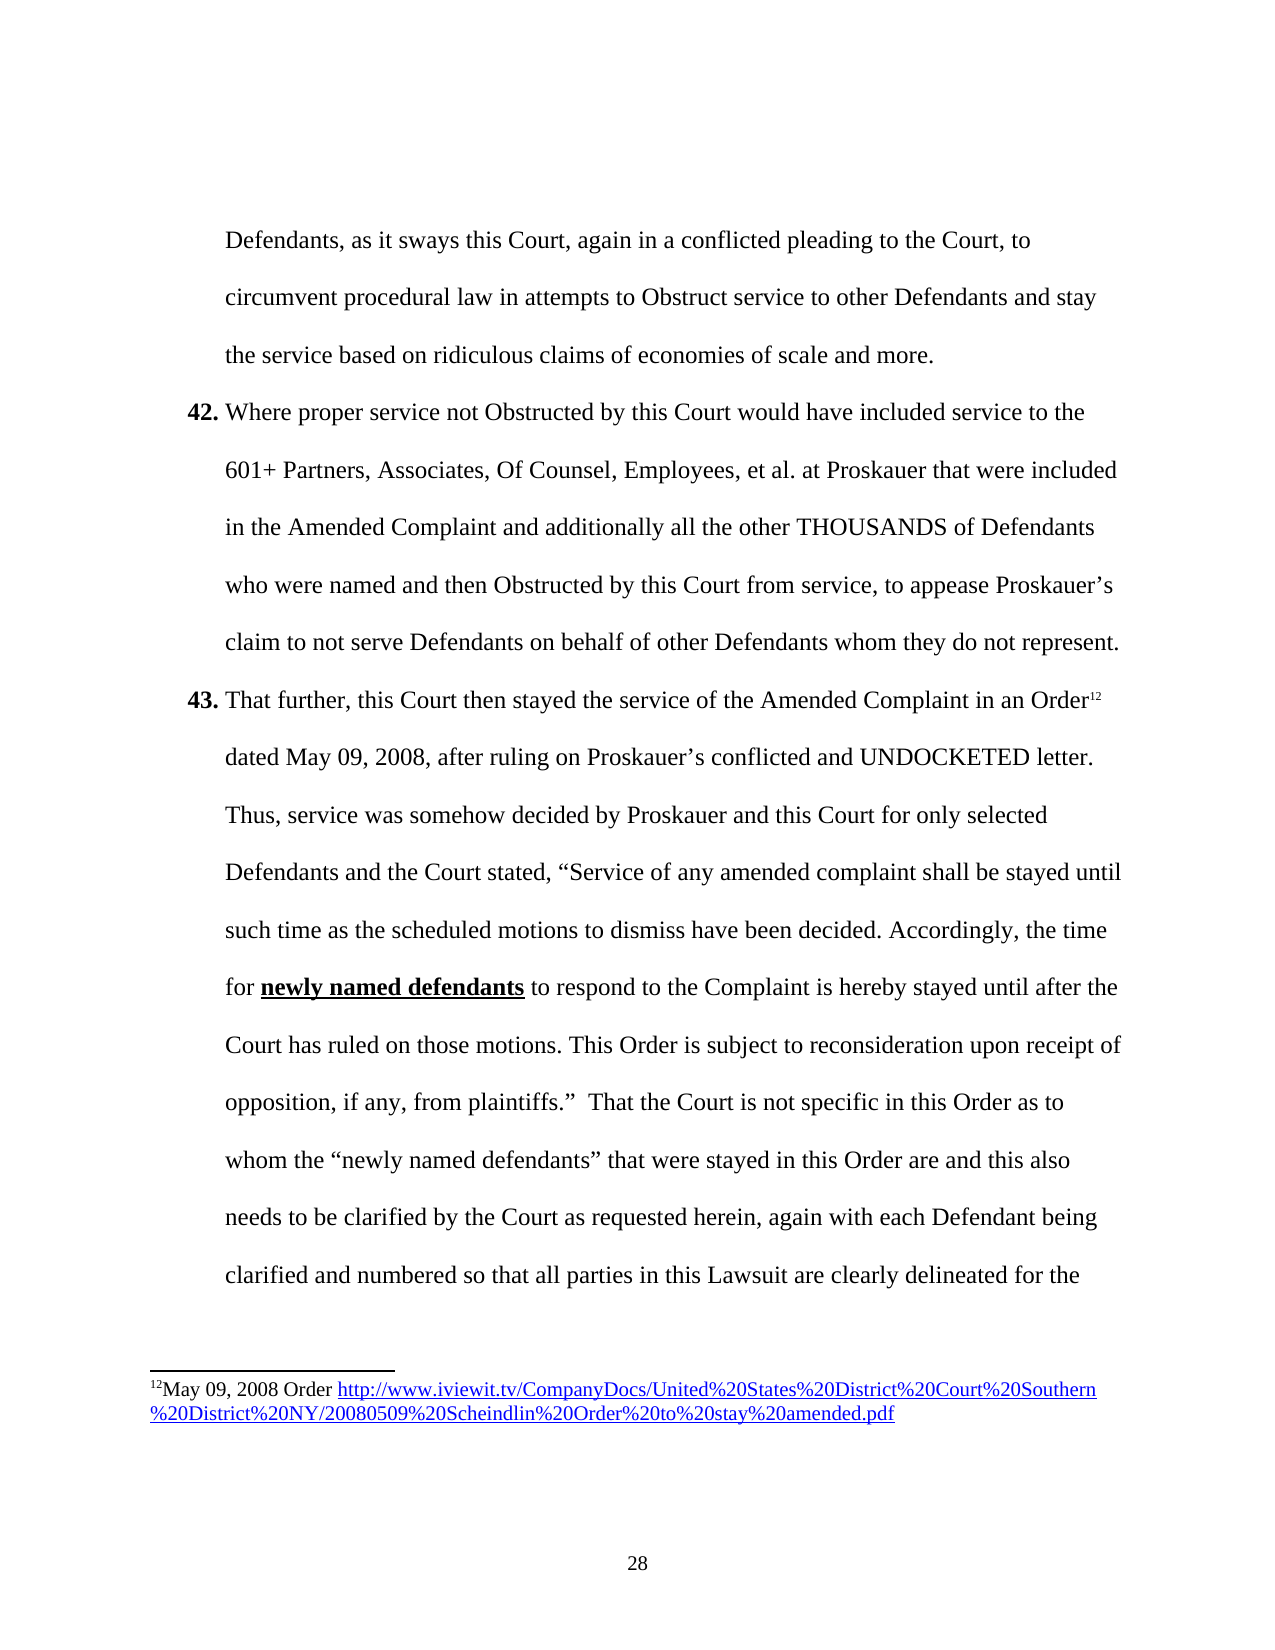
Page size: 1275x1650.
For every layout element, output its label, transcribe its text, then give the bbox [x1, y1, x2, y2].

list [187, 685, 1125, 1289]
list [187, 225, 1125, 369]
list Where proper service not Obstructed by this Court would have included service to the 601+ Partners, Associates, Of Counsel, Employees, et al. at Proskauer that were included in the Amended Complaint and additionally all the other THOUSANDS of Defendants who were named and then Obstructed by this Court from service, to appease Proskauer’s claim to not serve Defendants on behalf of other Defendants whom they do not represent. [187, 397, 1125, 656]
